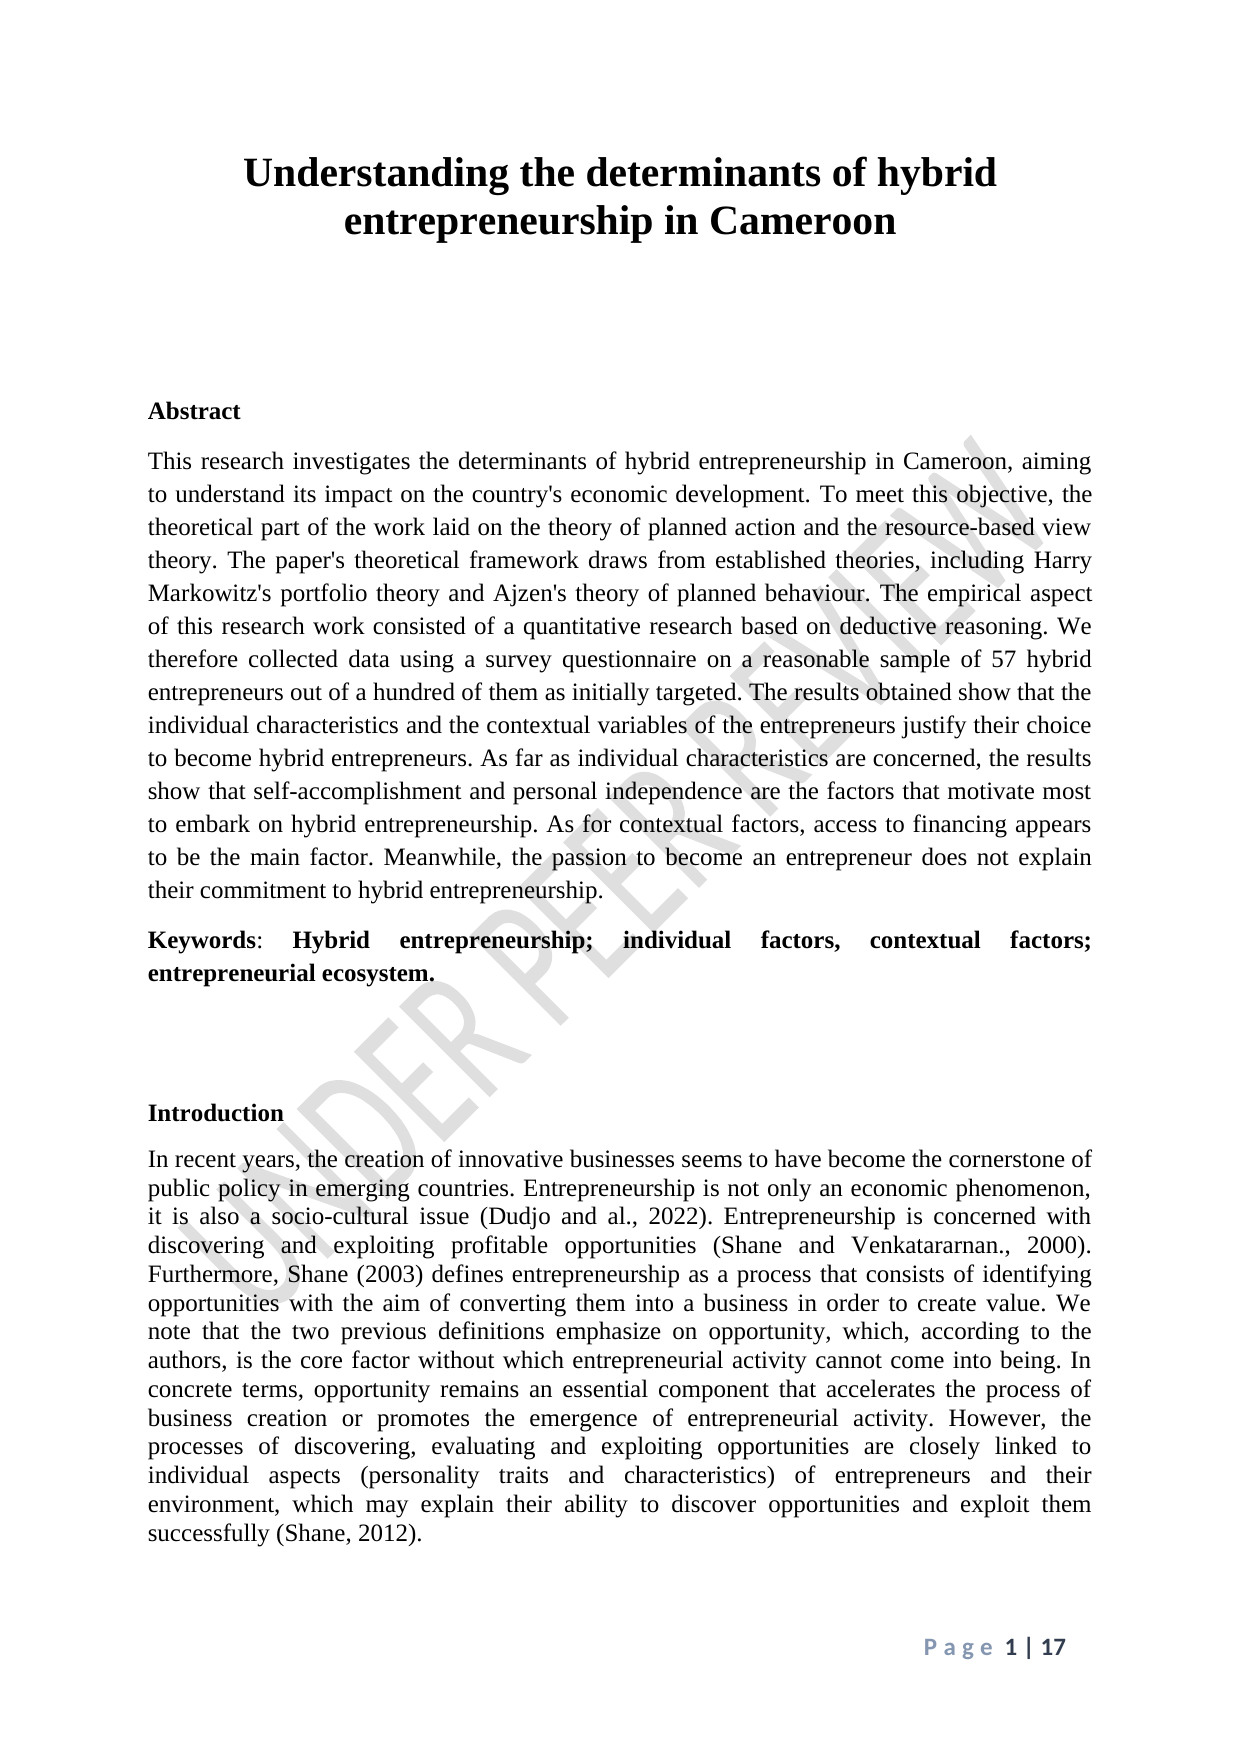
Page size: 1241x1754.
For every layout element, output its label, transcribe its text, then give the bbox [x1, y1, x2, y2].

text Introduction [148, 1098, 1093, 1127]
text Keywords: Hybrid entrepreneurship; individual factors, contextual factors; entrepreneurial ecosystem. [148, 925, 1093, 987]
text This research investigates the determinants of hybrid entrepreneurship in Cameroon, aiming to understand its impact on the country's economic development. To meet this objective, the theoretical part of the work laid on the theory of planned action and the resource-based view theory. The paper's theoretical framework draws from established theories, including Harry Markowitz's portfolio theory and Ajzen's theory of planned behaviour. The empirical aspect of this research work consisted of a quantitative research based on deductive reasoning. We therefore collected data using a survey questionnaire on a reasonable sample of 57 hybrid entrepreneurs out of a hundred of them as initially targeted. The results obtained show that the individual characteristics and the contextual variables of the entrepreneurs justify their choice to become hybrid entrepreneurs. As far as individual characteristics are concerned, the results show that self-accomplishment and personal independence are the factors that motivate most to embark on hybrid entrepreneurship. As for contextual factors, access to financing appears to be the main factor. Meanwhile, the passion to become an entrepreneur does not explain their commitment to hybrid entrepreneurship. [148, 446, 1093, 904]
text Understanding the determinants of hybrid entrepreneurship in Cameroon [148, 148, 1093, 243]
text In recent years, the creation of innovative businesses seems to have become the cornerstone of public policy in emerging countries. Entrepreneurship is not only an economic phenomenon, it is also a socio-cultural issue (Dudjo and al., 2022). Entrepreneurship is concerned with discovering and exploiting profitable opportunities (Shane and Venkatararnan., 2000). Furthermore, Shane (2003) defines entrepreneurship as a process that consists of identifying opportunities with the aim of converting them into a business in order to create value. We note that the two previous definitions emphasize on opportunity, which, according to the authors, is the core factor without which entrepreneurial activity cannot come into being. In concrete terms, opportunity remains an essential component that accelerates the process of business creation or promotes the emergence of entrepreneurial activity. However, the processes of discovering, evaluating and exploiting opportunities are closely linked to individual aspects (personality traits and characteristics) of entrepreneurs and their environment, which may explain their ability to discover opportunities and exploit them successfully (Shane, 2012). [148, 1144, 1093, 1546]
text Abstract [148, 396, 1093, 425]
